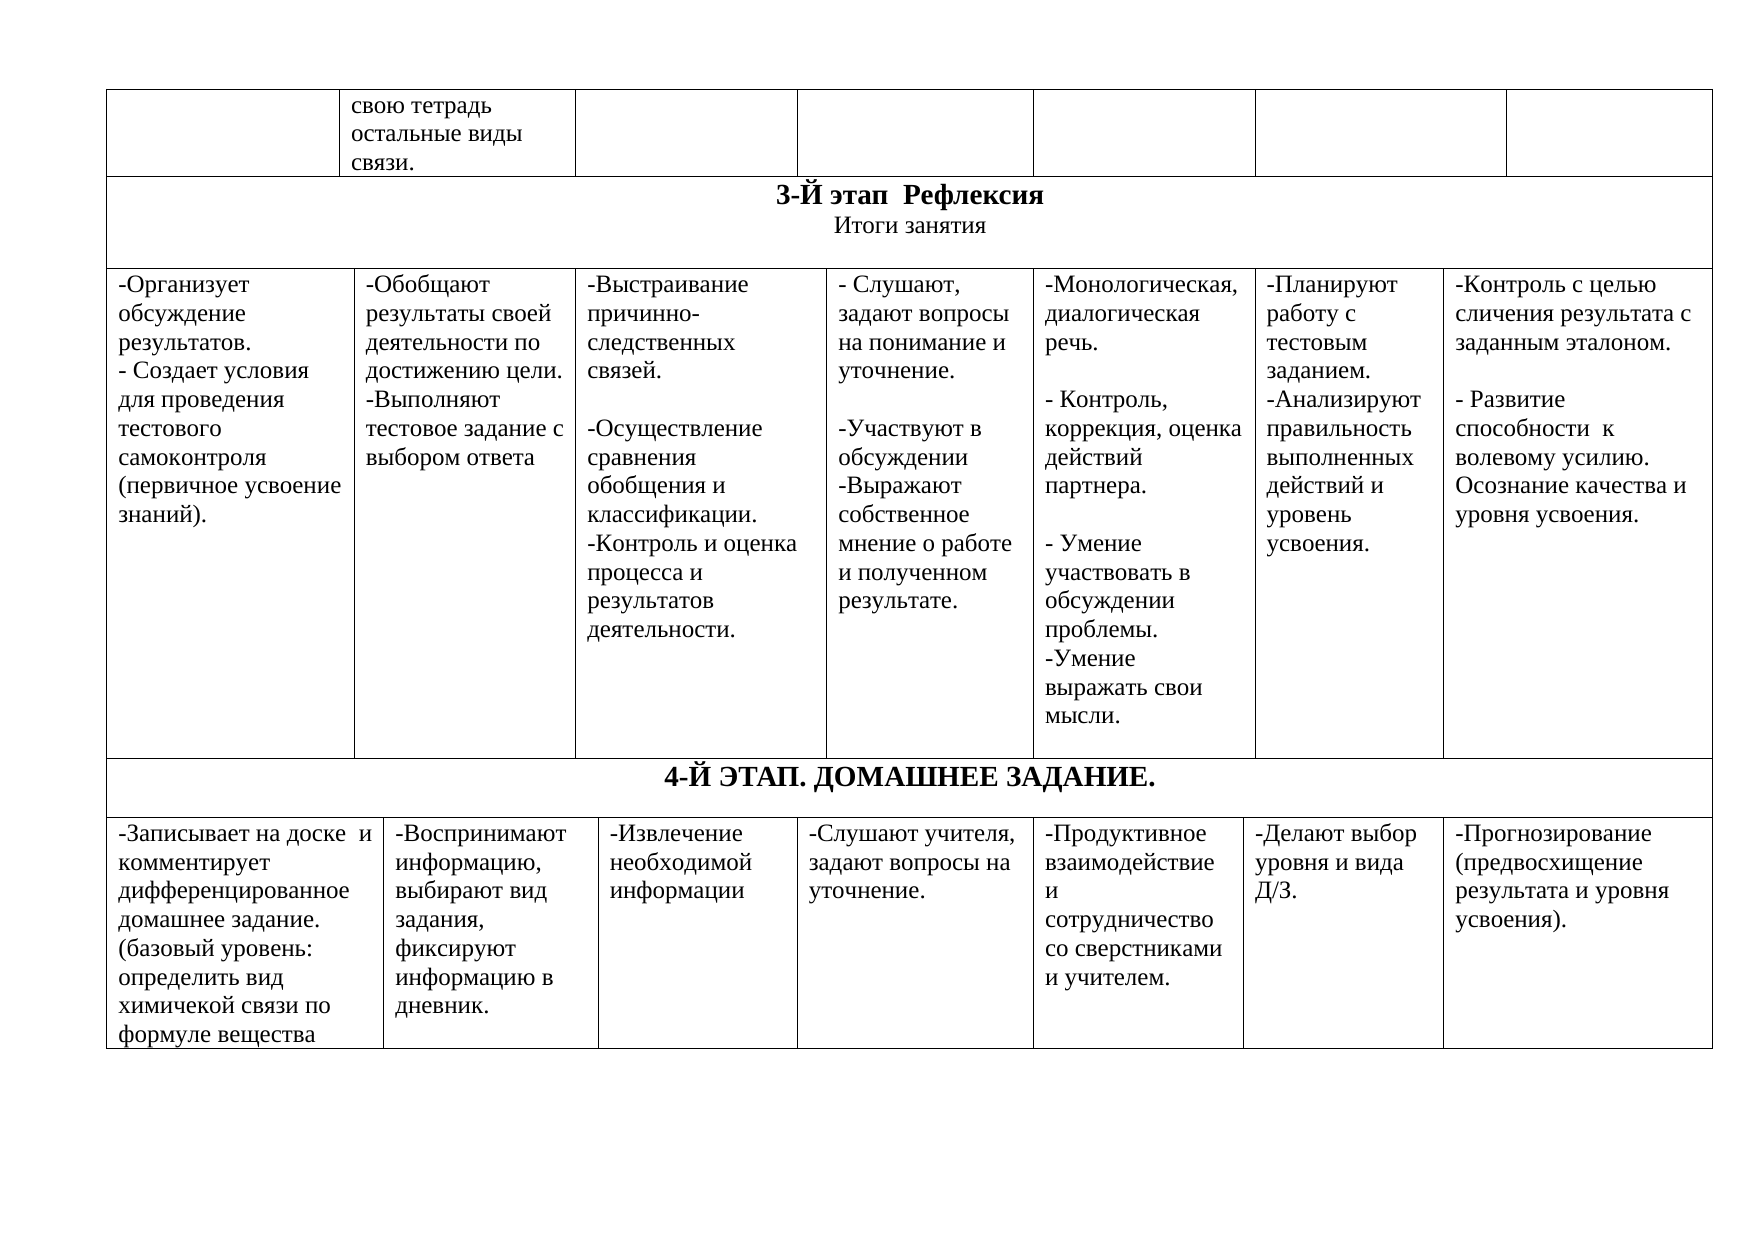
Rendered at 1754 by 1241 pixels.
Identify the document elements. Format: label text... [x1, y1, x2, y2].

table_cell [1244, 818, 1443, 1048]
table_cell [340, 90, 575, 176]
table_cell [1034, 818, 1243, 1048]
table_cell -Монологическая, диалогическая речь. - Контроль, коррекция, оценка действий партнера. - Умение участвовать в обсуждении проблемы. -Умение выражать свои мысли. [1034, 269, 1255, 758]
table_cell -Выстраивание причинно- следственных связей. -Осуществление сравнения обобщения и классификации. -Контроль и оценка процесса и результатов деятельности. [576, 269, 826, 758]
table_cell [384, 818, 598, 1048]
table_cell -Контроль с целью сличения результата с заданным эталоном. - Развитие способности к волевому усилию. Осознание качества и уровня усвоения. [1444, 269, 1712, 758]
table_cell - Слушают, задают вопросы на понимание и уточнение. -Участвуют в обсуждении -Выражают собственное мнение о работе и полученном результате. [827, 269, 1033, 758]
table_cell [798, 818, 1033, 1048]
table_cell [599, 818, 797, 1048]
table_cell 4-Й ЭТАП. ДОМАШНЕЕ ЗАДАНИЕ. [107, 759, 1712, 817]
table_cell -Обобщают результаты своей деятельности по достижению цели. -Выполняют тестовое задание с выбором ответа [355, 269, 575, 758]
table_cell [107, 90, 339, 176]
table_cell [107, 818, 383, 1048]
table_cell 3-Й этап Рефлексия Итоги занятия [107, 177, 1712, 268]
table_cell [1444, 818, 1712, 1048]
table_cell -Организует обсуждение результатов. - Создает условия для проведения тестового самоконтроля (первичное усвоение знаний). [107, 269, 354, 758]
table_cell -Планируют работу с тестовым заданием. -Анализируют правильность выполненных действий и уровень усвоения. [1256, 269, 1443, 758]
